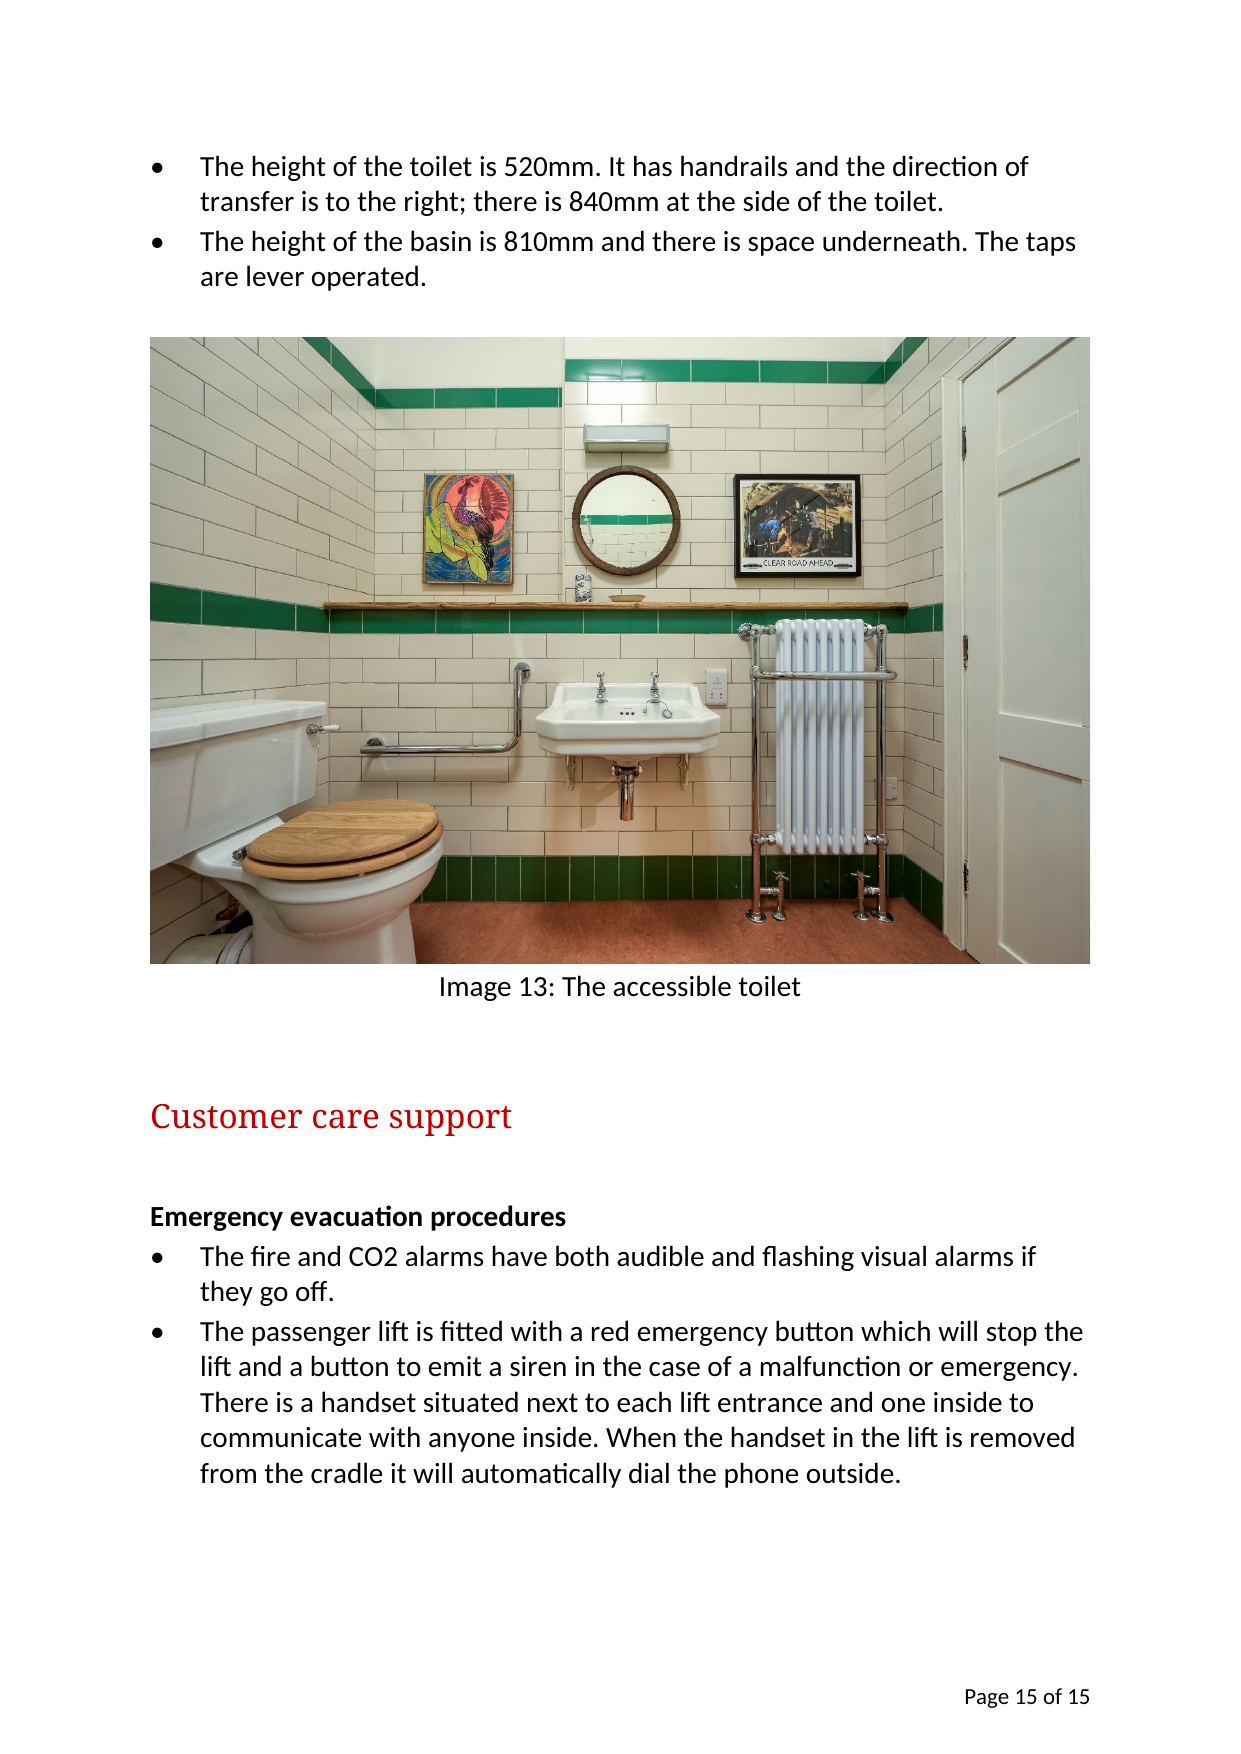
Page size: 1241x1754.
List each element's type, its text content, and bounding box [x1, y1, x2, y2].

list The passenger lift is fitted with a red emergency button which will stop the lift and a button to emit a siren in the case of a malfunction or emergency. There is a handset situated next to each lift entrance and one inside to communicate with anyone inside. When the handset in the lift is removed from the cradle it will automatically dial the phone outside. [150, 1313, 1090, 1491]
subtitle Customer care support [150, 1093, 1090, 1138]
text Image 13: The accessible toilet [150, 968, 1090, 1003]
list The height of the toilet is 520mm. It has handrails and the direction of transfer is to the right; there is 840mm at the side of the toilet. [150, 148, 1090, 219]
list The height of the basin is 810mm and there is space underneath. The taps are lever operated. [150, 223, 1090, 294]
picture [150, 337, 1091, 964]
list The fire and CO2 alarms have both audible and flashing visual alarms if they go off. [150, 1238, 1090, 1309]
subtitle Emergency evacuation procedures [150, 1198, 1090, 1234]
